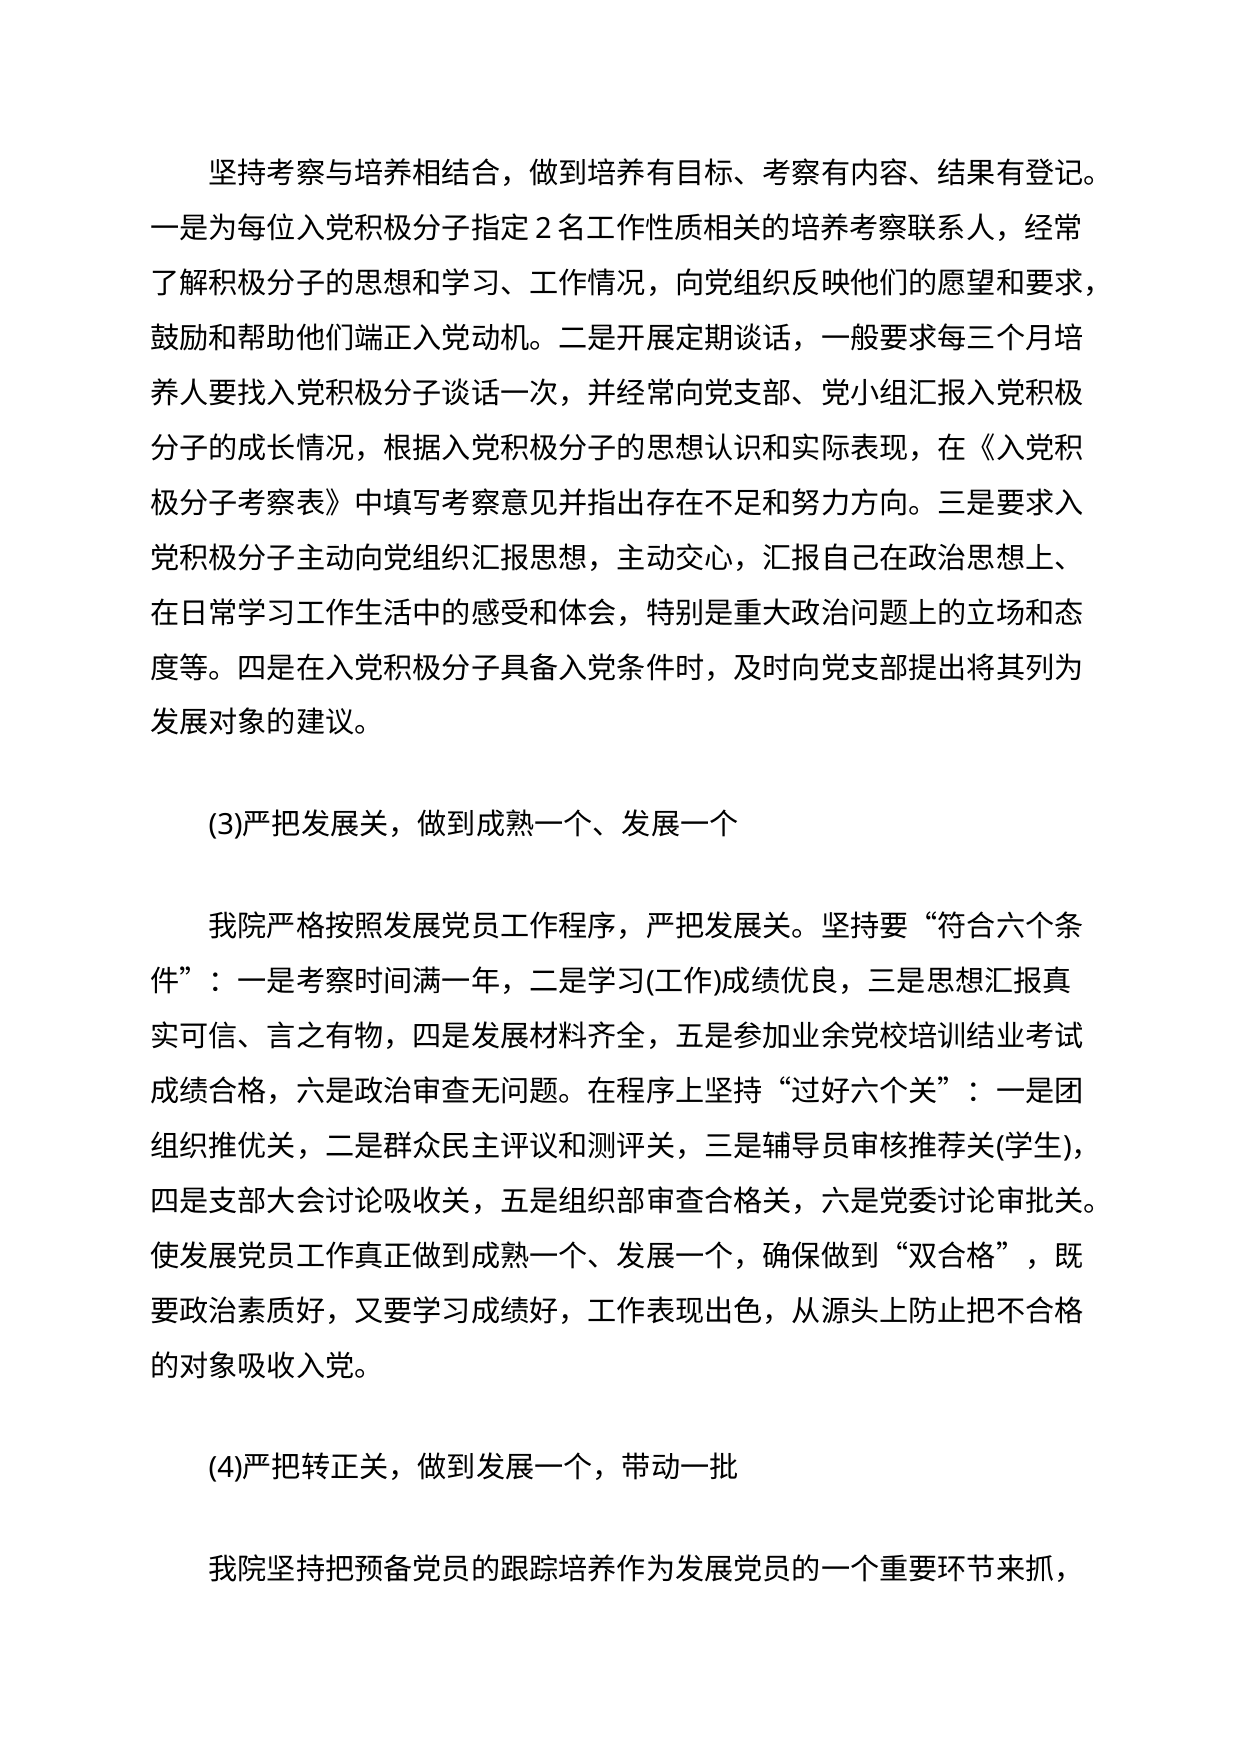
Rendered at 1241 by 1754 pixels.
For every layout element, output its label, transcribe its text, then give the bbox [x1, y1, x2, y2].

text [150, 1546, 1090, 1588]
text 我院严格按照发展党员工作程序，严把发展关。坚持要“符合六个条件”：一是考察时间满一年，二是学习(工作)成绩优良，三是思想汇报真实可信、言之有物，四是发展材料齐全，五是参加业余党校培训结业考试成绩合格，六是政治审查无问题。在程序上坚持“过好六个关”：一是团组织推优关，二是群众民主评议和测评关，三是辅导员审核推荐关(学生)，四是支部大会讨论吸收关，五是组织部审查合格关，六是党委讨论审批关。使发展党员工作真正做到成熟一个、发展一个，确保做到“双合格”，既要政治素质好，又要学习成绩好，工作表现出色，从源头上防止把不合格的对象吸收入党。 [150, 903, 1090, 1384]
text 坚持考察与培养相结合，做到培养有目标、考察有内容、结果有登记。一是为每位入党积极分子指定2名工作性质相关的培养考察联系人，经常了解积极分子的思想和学习、工作情况，向党组织反映他们的愿望和要求，鼓励和帮助他们端正入党动机。二是开展定期谈话，一般要求每三个月培养人要找入党积极分子谈话一次，并经常向党支部、党小组汇报入党积极分子的成长情况，根据入党积极分子的思想认识和实际表现，在《入党积极分子考察表》中填写考察意见并指出存在不足和努力方向。三是要求入党积极分子主动向党组织汇报思想，主动交心，汇报自己在政治思想上、在日常学习工作生活中的感受和体会，特别是重大政治问题上的立场和态度等。四是在入党积极分子具备入党条件时，及时向党支部提出将其列为发展对象的建议。 [150, 150, 1090, 741]
text (4)严把转正关，做到发展一个，带动一批 [150, 1444, 1090, 1486]
text (3)严把发展关，做到成熟一个、发展一个 [150, 801, 1090, 843]
